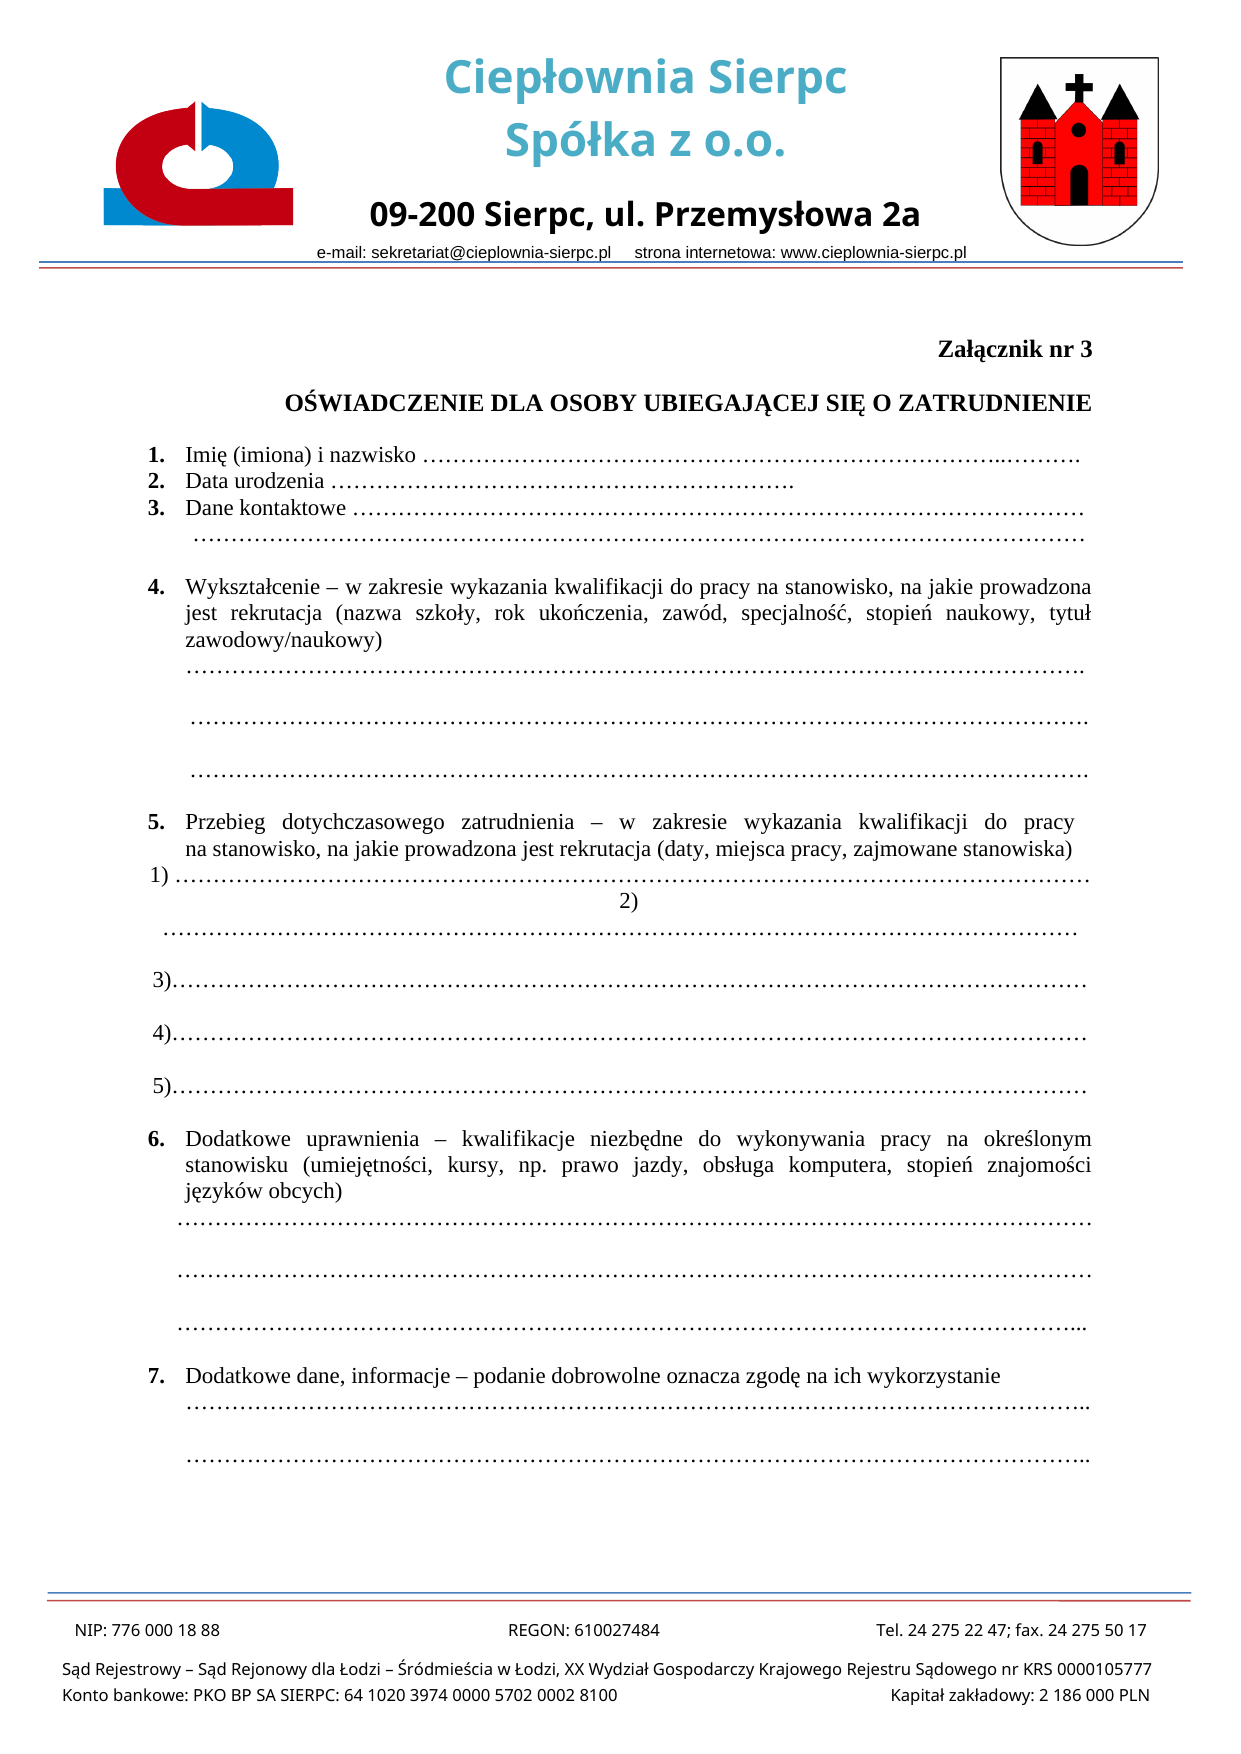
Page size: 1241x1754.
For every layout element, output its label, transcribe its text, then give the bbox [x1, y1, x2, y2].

list Przebieg dotychczasowego zatrudnienia – w zakresie wykazania kwalifikacji do pracy na stanowisko, na jakie prowadzona jest rekrutacja (daty, miejsca pracy, zajmowane stanowiska) [148, 808, 1093, 861]
text 3)………………………………………………………………………………………………………… [148, 967, 1093, 993]
text OŚWIADCZENIE DLA OSOBY UBIEGAJĄCEJ SIĘ O ZATRUDNIENIE [148, 388, 1093, 417]
text 2)………………………………………………………………………………………………………… [148, 887, 1093, 940]
list Dodatkowe uprawnienia – kwalifikacje niezbędne do wykonywania pracy na określonym stanowisku (umiejętności, kursy, np. prawo jazdy, obsługa komputera, stopień znajomości języków obcych) [148, 1125, 1093, 1204]
text ………………………………………………………………………………………………………... [148, 1309, 1093, 1336]
list Dane kontaktowe …………………………………………………………………………………… [148, 494, 1093, 520]
list Data urodzenia ……………………………………………………. [148, 467, 1093, 494]
list Dodatkowe dane, informacje – podanie dobrowolne oznacza zgodę na ich wykorzystanie [148, 1362, 1093, 1388]
list Imię (imiona) i nazwisko …………………………………………………………………..………. [148, 441, 1093, 467]
text 1) ………………………………………………………………………………………………………… [148, 861, 1093, 887]
text ……………………………………………………………………………………………………….. [185, 1388, 1093, 1414]
text 4)………………………………………………………………………………………………………… [148, 1019, 1093, 1046]
text ………………………………………………………………………………………………………. [148, 703, 1093, 729]
text ……………………………………………………………………………………………………… [185, 520, 1093, 547]
picture [103, 101, 294, 226]
text ………………………………………………………………………………………………………. [185, 652, 1093, 678]
list Wykształcenie – w zakresie wykazania kwalifikacji do pracy na stanowisko, na jakie prowadzona jest rekrutacja (nazwa szkoły, rok ukończenia, zawód, specjalność, stopień naukowy, tytuł zawodowy/naukowy) [148, 573, 1093, 652]
text 5)………………………………………………………………………………………………………… [148, 1072, 1093, 1098]
picture [1000, 57, 1159, 246]
text Załącznik nr 3 [148, 334, 1093, 363]
text ………………………………………………………………………………………………………… [148, 1256, 1093, 1283]
text ……………………………………………………………………………………………………….. [185, 1441, 1093, 1467]
text ………………………………………………………………………………………………………… [148, 1204, 1093, 1230]
text ………………………………………………………………………………………………………. [148, 756, 1093, 782]
